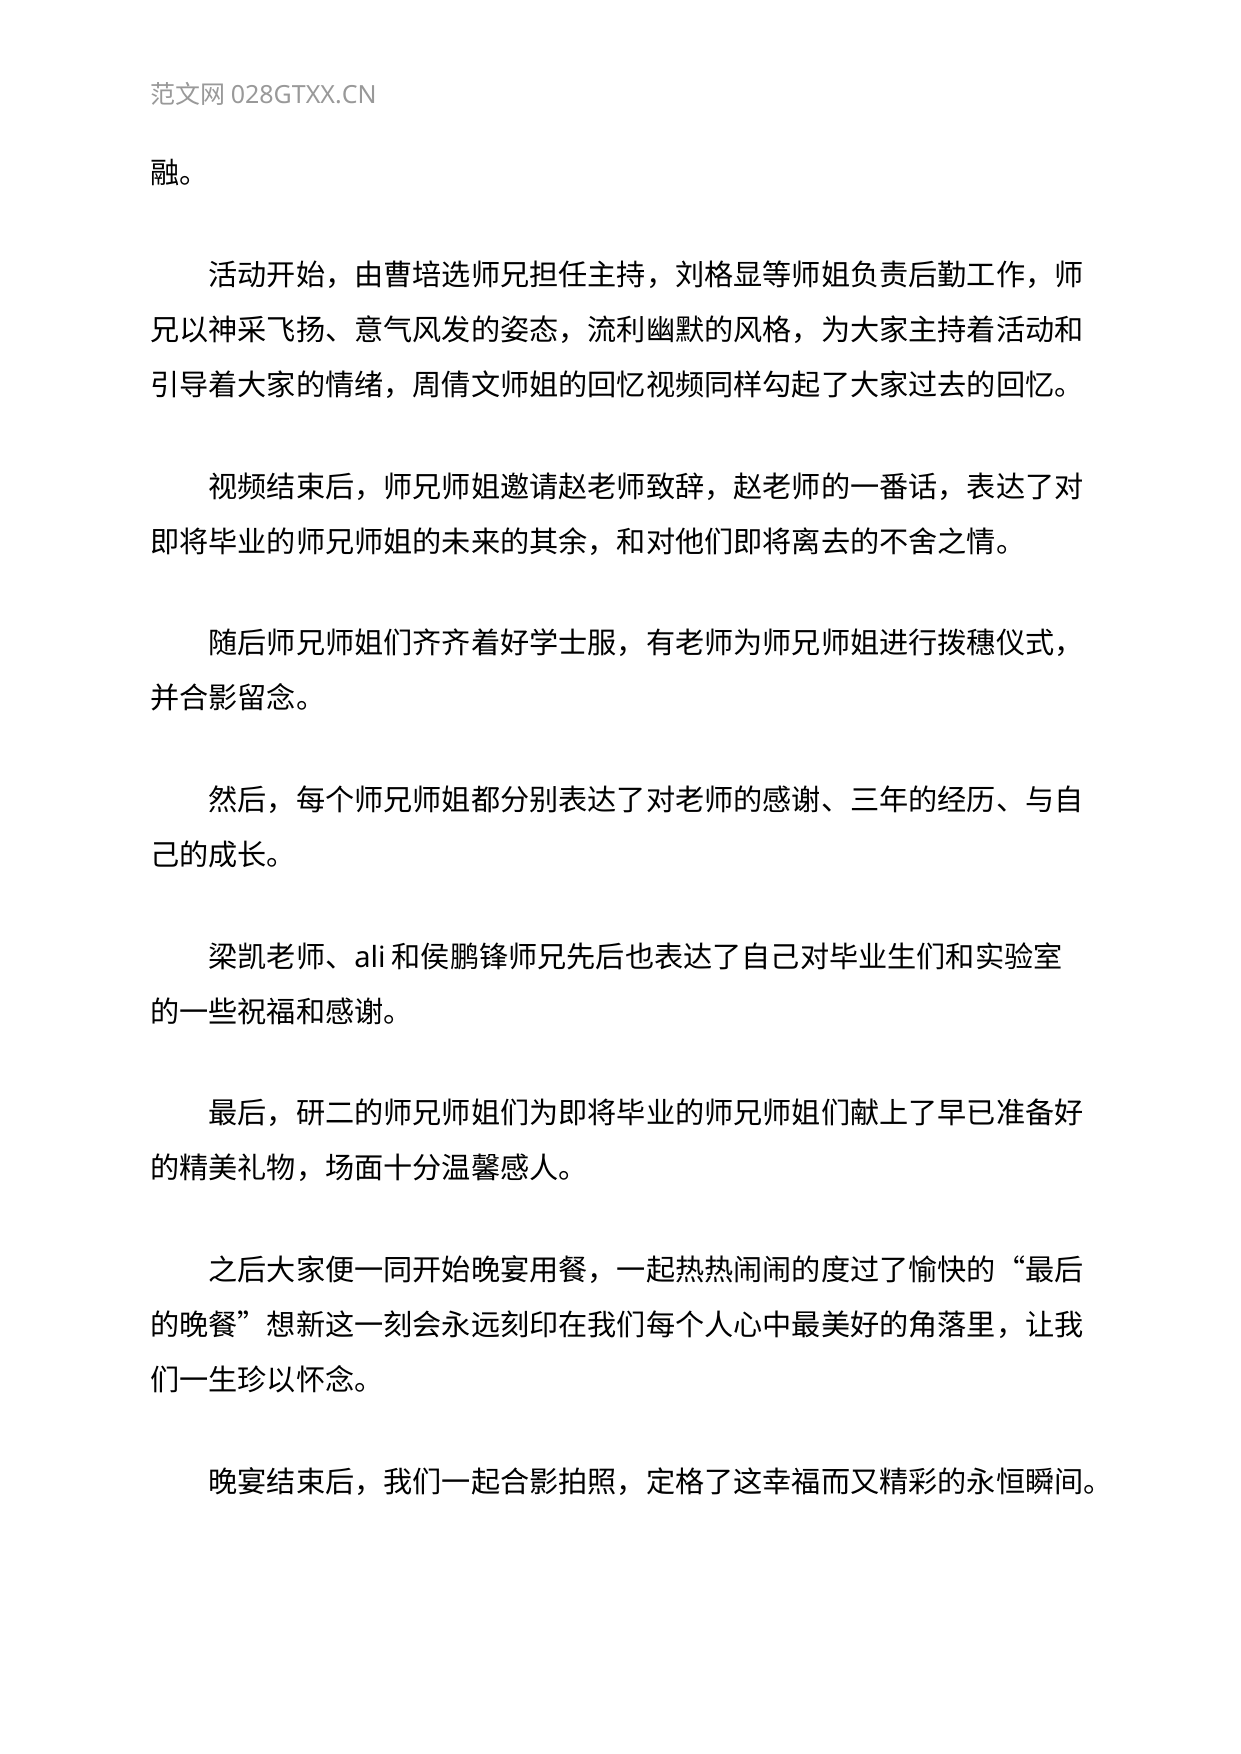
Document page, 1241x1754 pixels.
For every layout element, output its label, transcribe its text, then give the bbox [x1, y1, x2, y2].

text 之后大家便一同开始晚宴用餐，一起热热闹闹的度过了愉快的“最后的晚餐”想新这一刻会永远刻印在我们每个人心中最美好的角落里，让我们一生珍以怀念。 [150, 1247, 1090, 1399]
text 晚宴结束后，我们一起合影拍照，定格了这幸福而又精彩的永恒瞬间。 [150, 1458, 1090, 1501]
text 视频结束后，师兄师姐邀请赵老师致辞，赵老师的一番话，表达了对即将毕业的师兄师姐的未来的其余，和对他们即将离去的不舍之情。 [150, 463, 1090, 561]
text 最后，研二的师兄师姐们为即将毕业的师兄师姐们献上了早已准备好的精美礼物，场面十分温馨感人。 [150, 1090, 1090, 1187]
text 活动开始，由曹培选师兄担任主持，刘格显等师姐负责后勤工作，师兄以神采飞扬、意气风发的姿态，流利幽默的风格，为大家主持着活动和引导着大家的情绪，周倩文师姐的回忆视频同样勾起了大家过去的回忆。 [150, 252, 1090, 404]
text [150, 150, 1090, 192]
text 随后师兄师姐们齐齐着好学士服，有老师为师兄师姐进行拨穗仪式，并合影留念。 [150, 620, 1090, 717]
text 梁凯老师、ali和侯鹏锋师兄先后也表达了自己对毕业生们和实验室的一些祝福和感谢。 [150, 933, 1090, 1031]
text 然后，每个师兄师姐都分别表达了对老师的感谢、三年的经历、与自己的成长。 [150, 777, 1090, 874]
